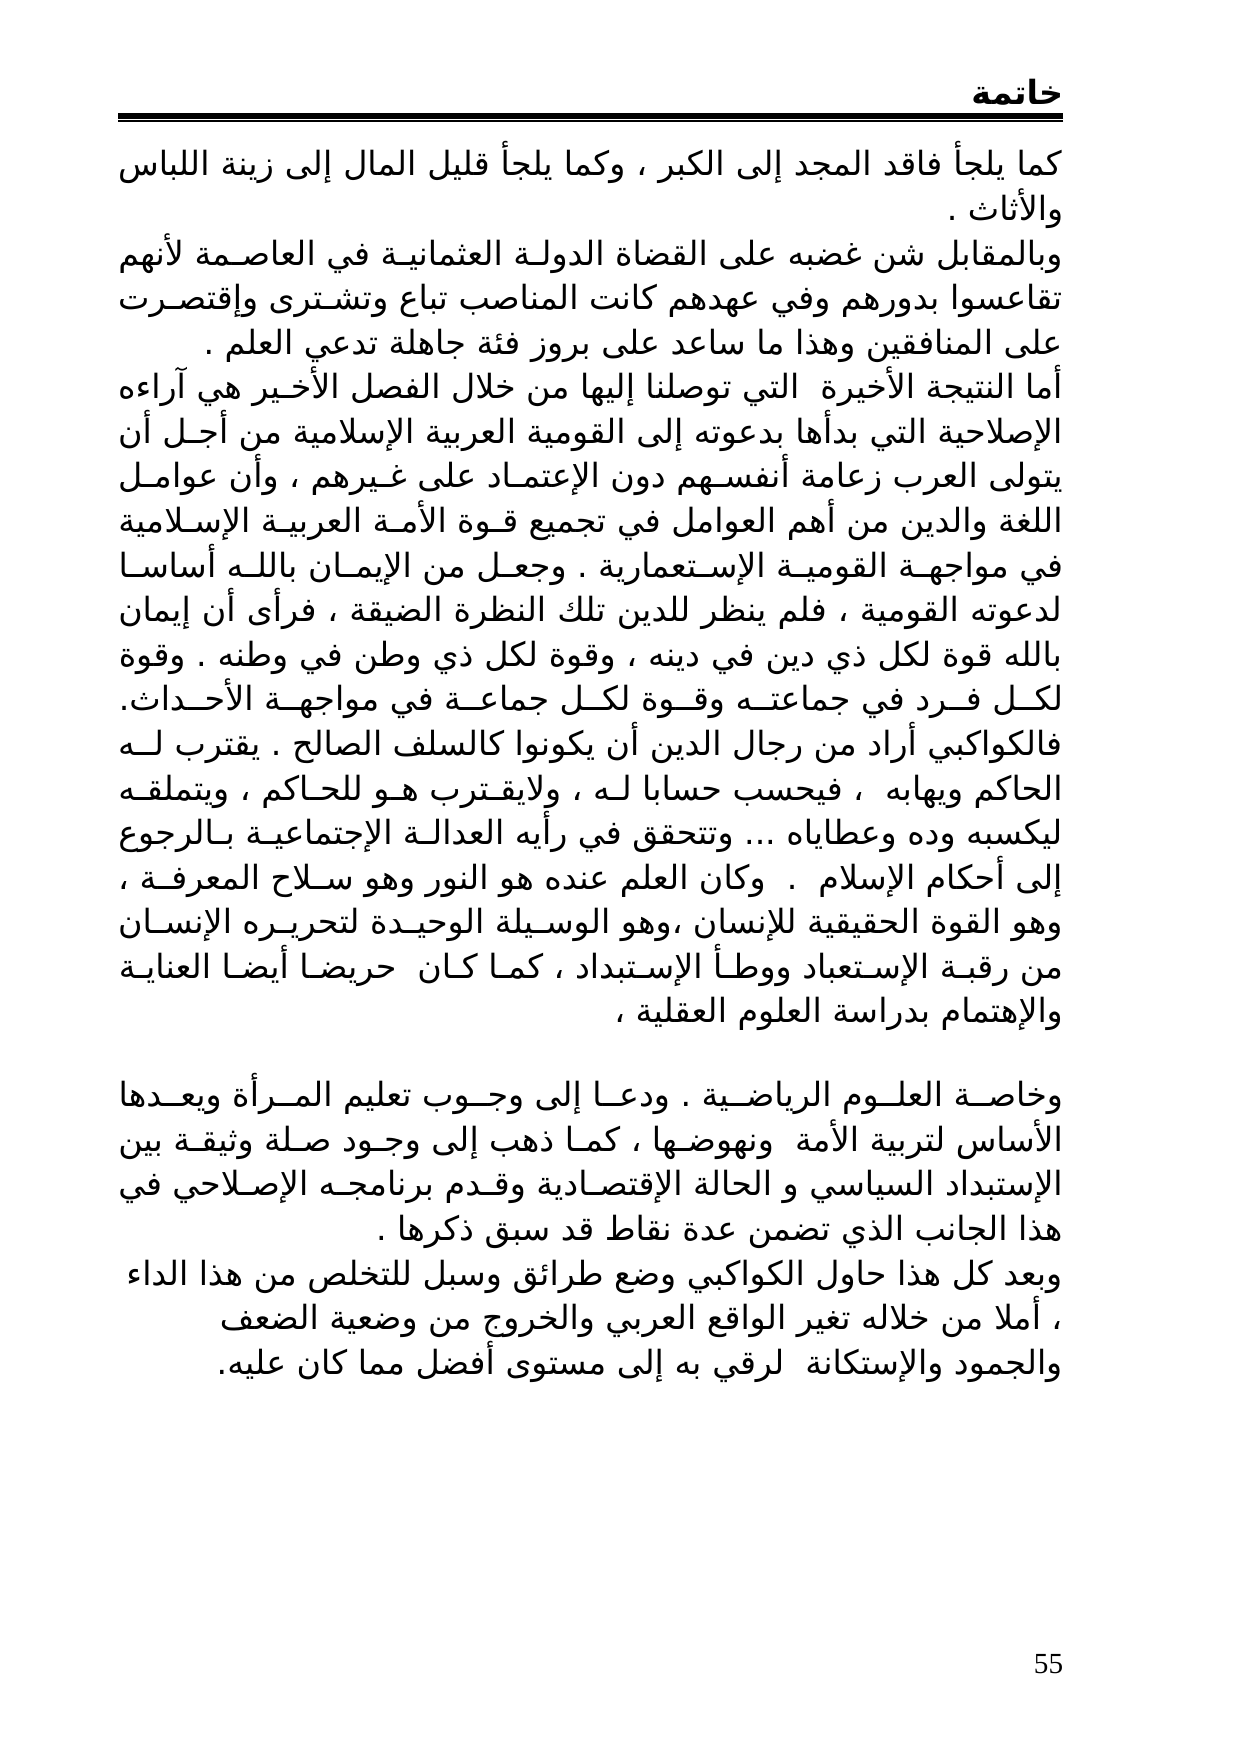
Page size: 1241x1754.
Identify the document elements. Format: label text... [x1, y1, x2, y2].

text وبالمقابل شن غضبه على القضاة الدولة العثمانية في العاصمة لأنهم تقاعسوا بدورهم وفي عهدهم كانت المناصب تباع وتشترى وإقتصرت على المنافقين وهذا ما ساعد على بروز فئة جاهلة تدعي العلم . [118, 234, 1063, 362]
text وبعد كل هذا حاول الكواكبي وضع طرائق وسبل للتخلص من هذا الداء ، أملا من خلاله تغير الواقع العربي والخروج من وضعية الضعف والجمود والإستكانة لرقي به إلى مستوى أفضل مما كان عليه. [118, 1254, 1063, 1382]
text أما النتيجة الأخيرة التي توصلنا إليها من خلال الفصل الأخير هي آراءه الإصلاحية التي بدأها بدعوته إلى القومية العربية الإسلامية من أجل أن يتولى العرب زعامة أنفسهم دون الإعتماد على غيرهم ، وأن عوامل اللغة والدين من أهم العوامل في تجميع قوة الأمة العربية الإسلامية في مواجهة القومية الإستعمارية . وجعل من الإيمان بالله أساسا لدعوته القومية ، فلم ينظر للدين تلك النظرة الضيقة ، فرأى أن إيمان بالله قوة لكل ذي دين في دينه ، وقوة لكل ذي وطن في وطنه . وقوة لكل فرد في جماعته وقوة لكل جماعة في مواجهة الأحداث. فالكواكبي أراد من رجال الدين أن يكونوا كالسلف الصالح . يقترب له الحاكم ويهابه ، فيحسب حسابا له ، ولايقترب هو للحاكم ، ويتملقه ليكسبه وده وعطاياه ... وتتحقق في رأيه العدالة الإجتماعية بالرجوع إلى أحكام الإسلام . وكان العلم عنده هو النور وهو سلاح المعرفة ، وهو القوة الحقيقية للإنسان ،وهو الوسيلة الوحيدة لتحريره الإنسان من رقبة الإستعباد ووطأ الإستبداد ، كما كان حريضا أيضا العناية والإهتمام بدراسة العلوم العقلية ، [118, 368, 1063, 1031]
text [118, 145, 1063, 228]
text وخاصة العلوم الرياضية . ودعا إلى وجوب تعليم المرأة ويعدها الأساس لتربية الأمة ونهوضها ، كما ذهب إلى وجود صلة وثيقة بين الإستبداد السياسي و الحالة الإقتصادية وقدم برنامجه الإصلاحي في هذا الجانب الذي تضمن عدة نقاط قد سبق ذكرها . [118, 1076, 1063, 1248]
